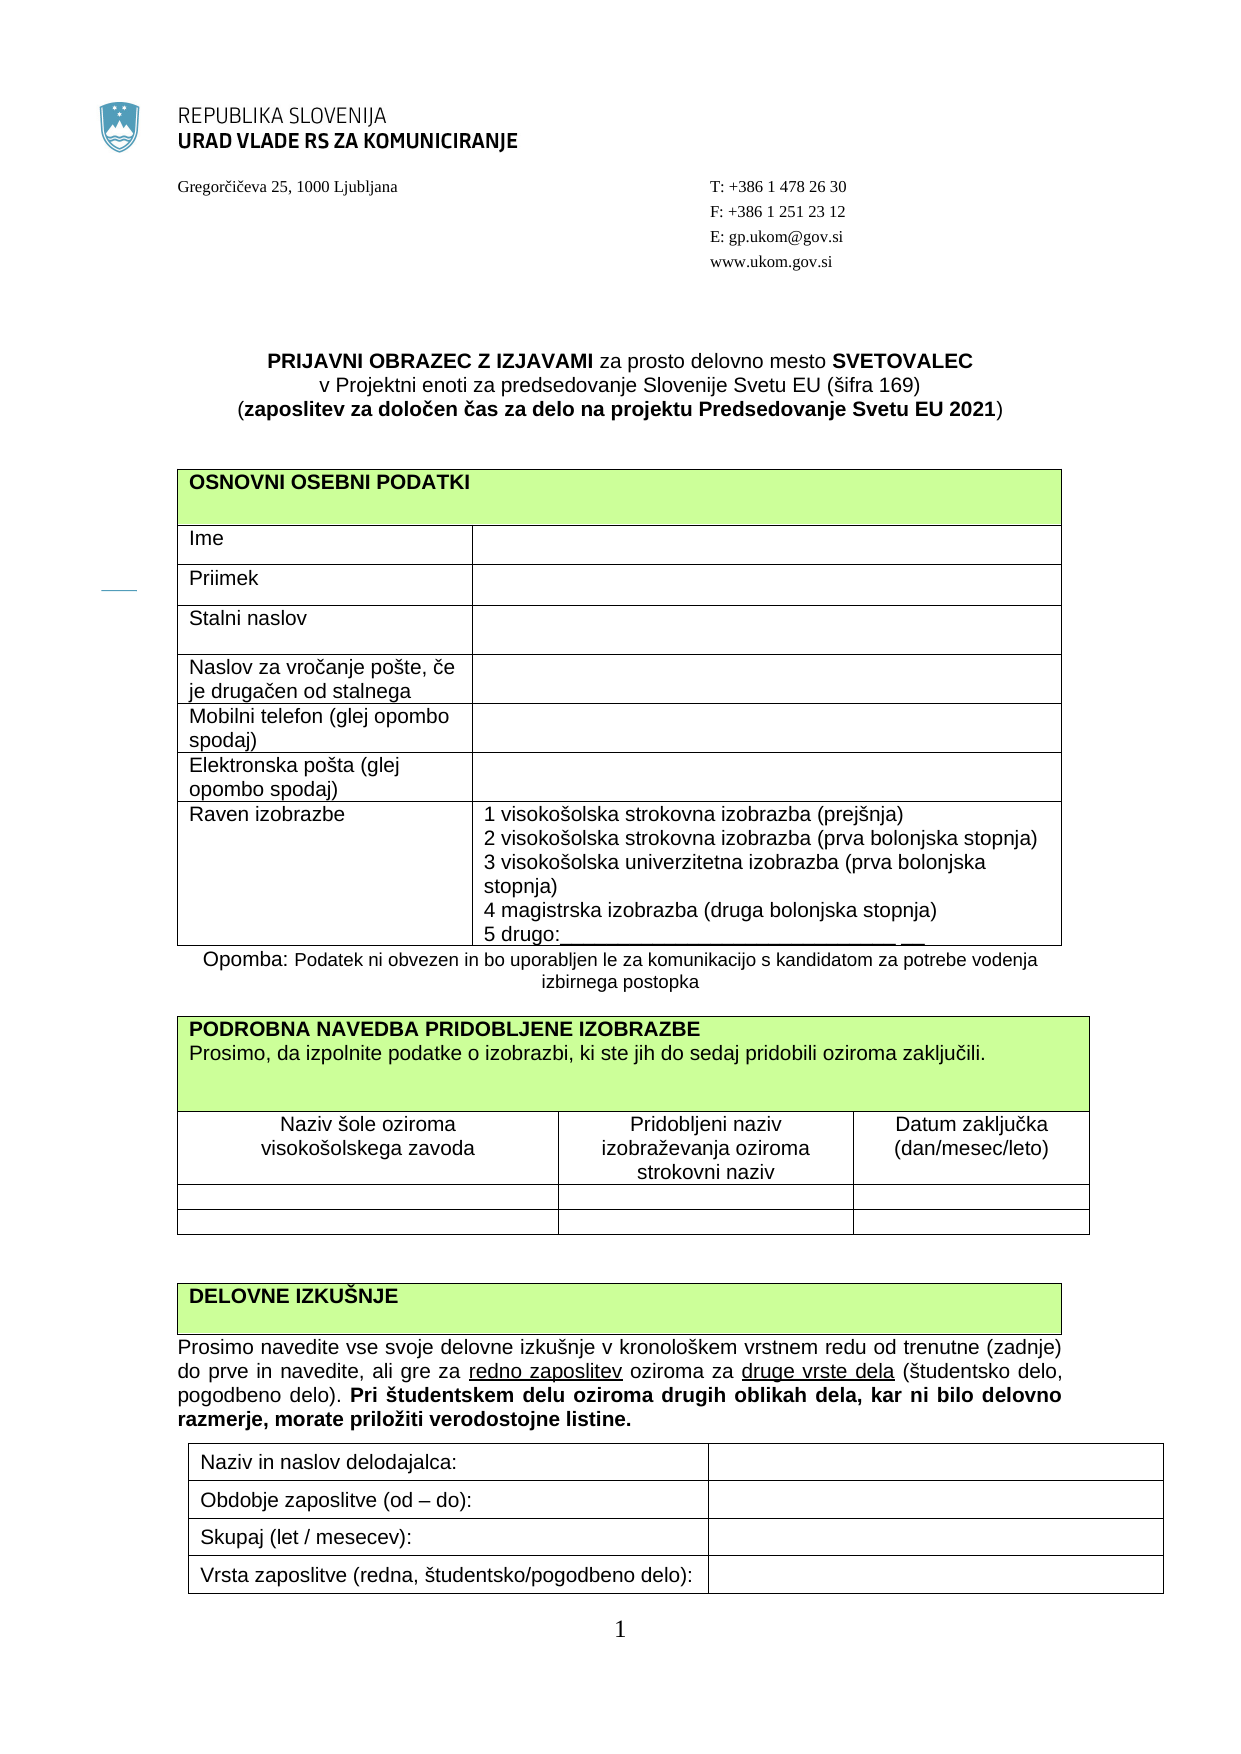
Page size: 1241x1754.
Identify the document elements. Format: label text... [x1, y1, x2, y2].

table_cell Mobilni telefon (glej opombo spodaj) [178, 704, 472, 752]
table_cell Naziv šole oziroma visokošolskega zavoda [178, 1112, 558, 1184]
table_header OSNOVNI OSEBNI PODATKI [178, 470, 1061, 524]
table_cell Ime [178, 526, 472, 564]
table_cell [709, 1519, 1163, 1555]
table_header Naziv in naslov delodajalca: [189, 1444, 708, 1480]
table_cell [473, 753, 1061, 801]
table_header DELOVNE IZKUŠNJE [178, 1284, 1061, 1333]
table_cell [178, 1210, 558, 1234]
table_cell Elektronska pošta (glej opombo spodaj) [178, 753, 472, 801]
table_cell Obdobje zaposlitve (od – do): [189, 1481, 708, 1518]
table_cell Priimek [178, 565, 472, 605]
table_cell [473, 704, 1061, 752]
table_cell Naslov za vročanje pošte, če je drugačen od stalnega [178, 655, 472, 703]
picture [0, 0, 709, 160]
text Opomba: Podatek ni obvezen in bo uporabljen le za komunikacijo s kandidatom za potrebe vodenja izbirnega postopka [177, 946, 1063, 992]
table_cell [473, 606, 1061, 654]
table_cell 1 visokošolska strokovna izobrazba (prejšnja) 2 visokošolska strokovna izobrazba (prva bolonjska stopnja) 3 visokošolska univerzitetna izobrazba (prva bolonjska stopnja) 4 magistrska izobrazba (druga bolonjska stopnja) 5 drugo:_____________________________ __ [473, 802, 1061, 945]
table_cell [854, 1185, 1089, 1209]
table_cell Datum zaključka (dan/mesec/leto) [854, 1112, 1089, 1184]
table_cell [473, 655, 1061, 703]
table_cell Vrsta zaposlitve (redna, študentsko/pogodbeno delo): [189, 1556, 708, 1593]
text PRIJAVNI OBRAZEC Z IZJAVAMI za prosto delovno mesto SVETOVALEC [177, 349, 1063, 373]
text Prosimo navedite vse svoje delovne izkušnje v kronološkem vrstnem redu od trenutne (zadnje) do prve in navedite, ali gre za redno zaposlitev oziroma za druge vrste dela (študentsko delo, pogodbeno delo). Pri študentskem delu oziroma drugih oblikah dela, kar ni bilo delovno razmerje, morate priložiti verodostojne listine. [177, 1334, 1063, 1430]
table_header PODROBNA NAVEDBA PRIDOBLJENE IZOBRAZBE Prosimo, da izpolnite podatke o izobrazbi, ki ste jih do sedaj pridobili oziroma zaključili. [178, 1017, 1089, 1111]
table_cell [709, 1556, 1163, 1593]
table_cell Skupaj (let / mesecev): [189, 1519, 708, 1555]
table_cell Raven izobrazbe [178, 802, 472, 945]
table_cell [559, 1185, 853, 1209]
table_cell [559, 1210, 853, 1234]
table_cell Stalni naslov [178, 606, 472, 654]
text v Projektni enoti za predsedovanje Slovenije Svetu EU (šifra 169) [177, 373, 1063, 397]
table_header [709, 1444, 1163, 1480]
table_cell [854, 1210, 1089, 1234]
table_cell [473, 565, 1061, 605]
table_cell Pridobljeni naziv izobraževanja oziroma strokovni naziv [559, 1112, 853, 1184]
table_cell [473, 526, 1061, 564]
table_cell [709, 1481, 1163, 1518]
text (zaposlitev za določen čas za delo na projektu Predsedovanje Svetu EU 2021) [177, 397, 1063, 421]
table_cell [178, 1185, 558, 1209]
